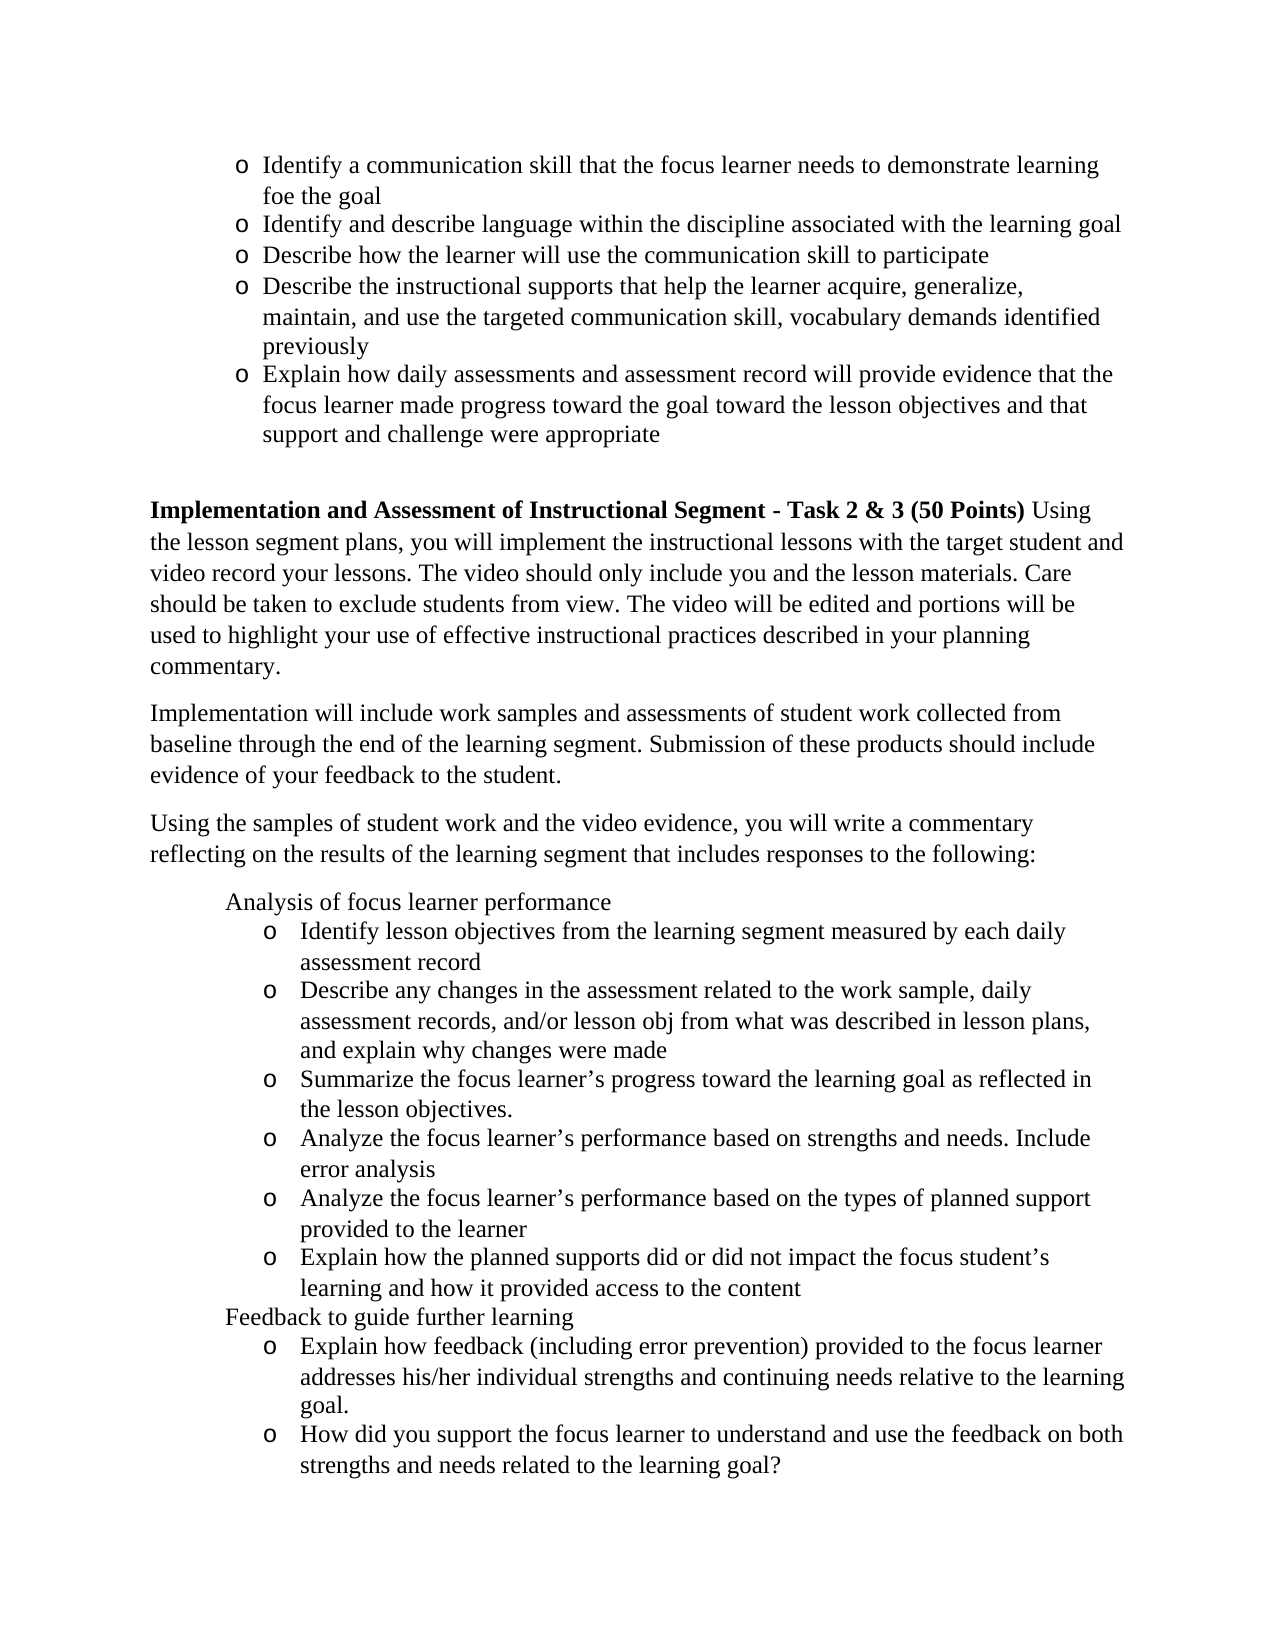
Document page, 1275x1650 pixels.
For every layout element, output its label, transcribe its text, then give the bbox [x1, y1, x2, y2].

list Identify a communication skill that the focus learner needs to demonstrate learning foe the goal [234, 150, 1125, 209]
list Explain how daily assessments and assessment record will provide evidence that the focus learner made progress toward the goal toward the lesson objectives and that support and challenge were appropriate [234, 359, 1125, 448]
text Implementation will include work samples and assessments of student work collected from baseline through the end of the learning segment. Submission of these products should include evidence of your feedback to the student. [150, 698, 1125, 789]
list Identify and describe language within the discipline associated with the learning goal [234, 209, 1125, 240]
list Summarize the focus learner’s progress toward the learning goal as reflected in the lesson objectives. [262, 1064, 1125, 1123]
list Describe any changes in the assessment related to the work sample, daily assessment records, and/or lesson obj from what was described in lesson plans, and explain why changes were made [262, 975, 1125, 1064]
text Feedback to guide further learning [225, 1302, 1125, 1331]
list Analyze the focus learner’s performance based on strengths and needs. Include error analysis [262, 1123, 1125, 1183]
text Analysis of focus learner performance [225, 887, 1125, 916]
list Describe the instructional supports that help the learner acquire, generalize, maintain, and use the targeted communication skill, vocabulary demands identified previously [234, 271, 1125, 359]
list Identify lesson objectives from the learning segment measured by each daily assessment record [262, 916, 1125, 975]
list How did you support the focus learner to understand and use the feedback on both strengths and needs related to the learning goal? [262, 1419, 1125, 1479]
list Describe how the learner will use the communication skill to participate [234, 240, 1125, 271]
text Using the samples of student work and the video evidence, you will write a commentary reflecting on the results of the learning segment that includes responses to the following: [150, 808, 1125, 868]
text Implementation and Assessment of Instructional Segment - Task 2 & 3 (50 Points) Using the lesson segment plans, you will implement the instructional lessons with the target student and video record your lessons. The video should only include you and the lesson materials. Care should be taken to exclude students from view. The video will be edited and portions will be used to highlight your use of effective instructional practices described in your planning commentary. [150, 496, 1125, 679]
list Analyze the focus learner’s performance based on the types of planned support provided to the learner [262, 1183, 1125, 1242]
list Explain how the planned supports did or did not impact the focus student’s learning and how it provided access to the content [262, 1242, 1125, 1302]
list Explain how feedback (including error prevention) provided to the focus learner addresses his/her individual strengths and continuing needs relative to the learning goal. [262, 1331, 1125, 1419]
